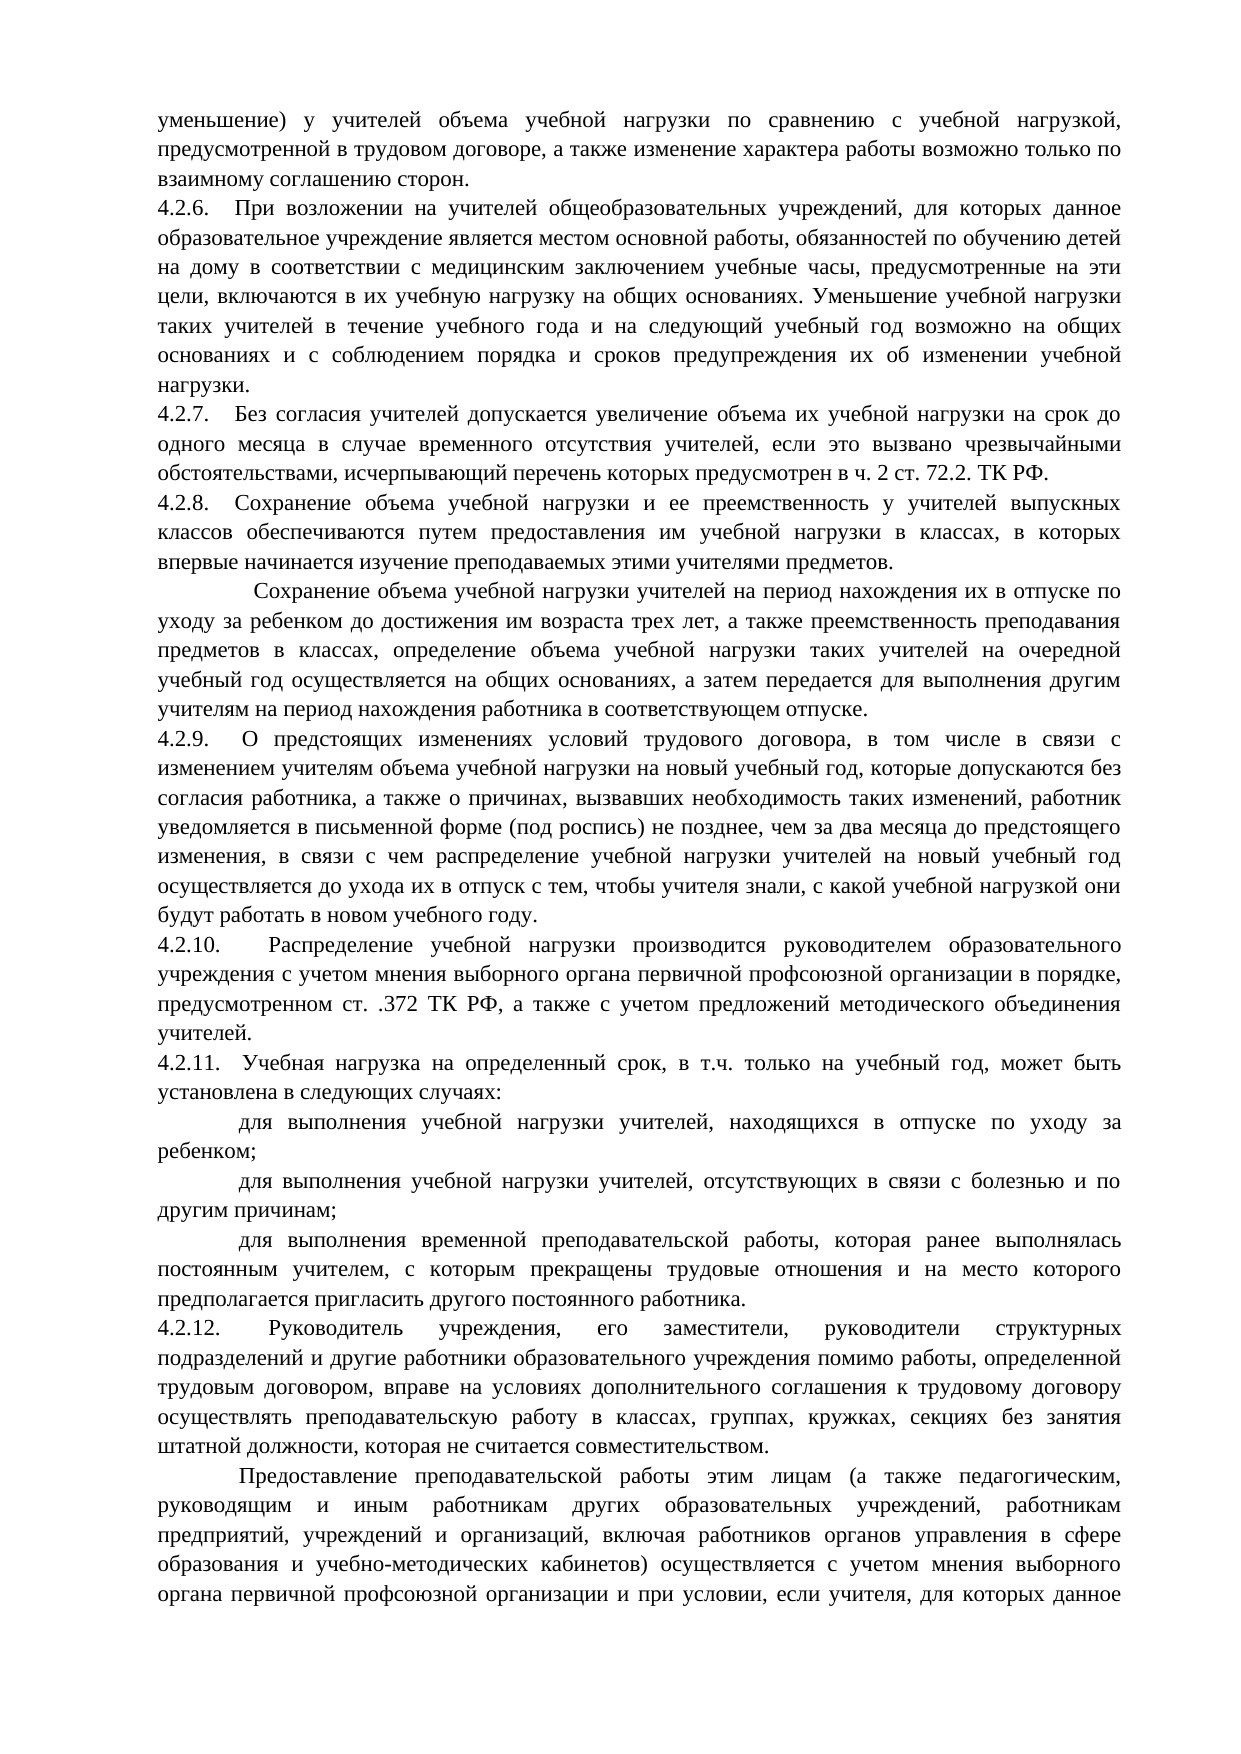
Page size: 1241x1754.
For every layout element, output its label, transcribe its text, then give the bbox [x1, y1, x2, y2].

list При возложении на учителей общеобразовательных учреждений, для которых данное образовательное учреждение является местом основной работы, обязанностей по обучению детей на дому в соответствии с медицинским заключением учебные часы, предусмотренные на эти цели, включаются в их учебную нагрузку на общих основаниях. Уменьшение учебной нагрузки таких учителей в течение учебного года и на следующий учебный год возможно на общих основаниях и с соблюдением порядка и сроков предупреждения их об изменении учебной нагрузки. [157, 192, 1123, 398]
text Сохранение объема учебной нагрузки учителей на период нахождения их в отпуске по уходу за ребенком до достижения им возраста трех лет, а также преемственность преподавания предметов в классах, определение объема учебной нагрузки таких учителей на очередной учебный год осуществляется на общих основаниях, а затем передается для выполнения другим учителям на период нахождения работника в соответствующем отпуске. [157, 575, 1123, 722]
list Учебная нагрузка на определенный срок, в т.ч. только на учебный год, может быть установлена в следующих случаях: [157, 1047, 1123, 1106]
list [157, 103, 1123, 192]
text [157, 1459, 1123, 1607]
list Руководитель учреждения, его заместители, руководители структурных подразделений и другие работники образовательного учреждения помимо работы, определенной трудовым договором, вправе на условиях дополнительного соглашения к трудовому договору осуществлять преподавательскую работу в классах, группах, кружках, секциях без занятия штатной должности, которая не считается совместительством. [157, 1312, 1123, 1459]
list Распределение учебной нагрузки производится руководителем образовательного учреждения с учетом мнения выборного органа первичной профсоюзной организации в порядке, предусмотренном ст. .372 ТК РФ, а также с учетом предложений методического объединения учителей. [157, 929, 1123, 1047]
text для выполнения временной преподавательской работы, которая ранее выполнялась постоянным учителем, с которым прекращены трудовые отношения и на место которого предполагается пригласить другого постоянного работника. [157, 1224, 1123, 1312]
text для выполнения учебной нагрузки учителей, находящихся в отпуске по уходу за ребенком; [157, 1106, 1123, 1165]
text для выполнения учебной нагрузки учителей, отсутствующих в связи с болезнью и по другим причинам; [157, 1165, 1123, 1224]
list О предстоящих изменениях условий трудового договора, в том числе в связи с изменением учителям объема учебной нагрузки на новый учебный год, которые допускаются без согласия работника, а также о причинах, вызвавших необходимость таких изменений, работник уведомляется в письменной форме (под роспись) не позднее, чем за два месяца до предстоящего изменения, в связи с чем распределение учебной нагрузки учителей на новый учебный год осуществляется до ухода их в отпуск с тем, чтобы учителя знали, с какой учебной нагрузкой они будут работать в новом учебного году. [157, 722, 1123, 929]
list Сохранение объема учебной нагрузки и ее преемственность у учителей выпускных классов обеспечиваются путем предоставления им учебной нагрузки в классах, в которых впервые начинается изучение преподаваемых этими учителями предметов. [157, 487, 1123, 575]
list Без согласия учителей допускается увеличение объема их учебной нагрузки на срок до одного месяца в случае временного отсутствия учителей, если это вызвано чрезвычайными обстоятельствами, исчерпывающий перечень которых предусмотрен в ч. 2 ст. 72.2. ТК РФ. [157, 398, 1123, 487]
